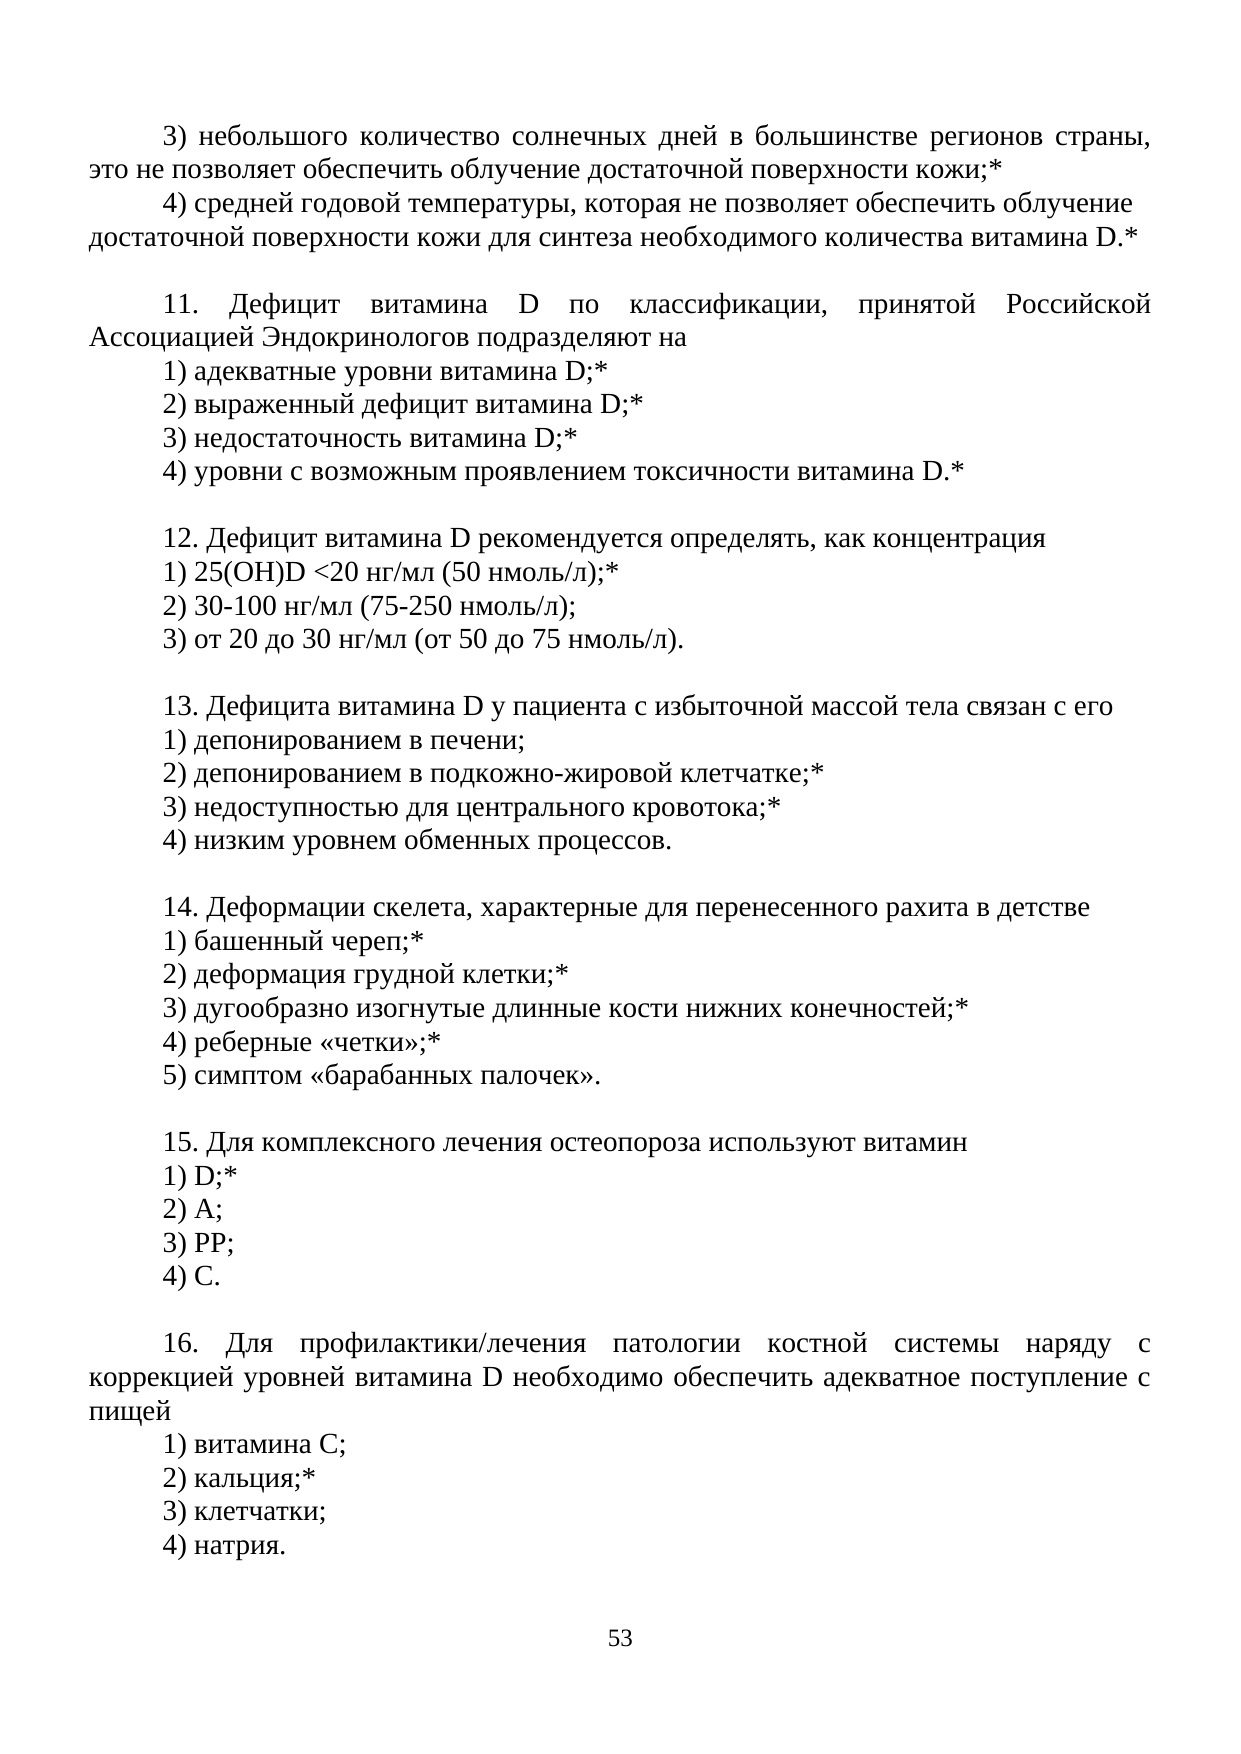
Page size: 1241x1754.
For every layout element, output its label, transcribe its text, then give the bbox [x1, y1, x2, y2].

text 2) 30-100 нг/мл (75-250 нмоль/л); [89, 588, 1152, 621]
text 15. Для комплексного лечения остеопороза используют витамин [89, 1124, 1152, 1158]
text 1) депонированием в печени; [89, 722, 1152, 755]
text 4) средней годовой температуры, которая не позволяет обеспечить облучение [89, 185, 1152, 219]
text 16. Для профилактики/лечения патологии костной системы наряду с коррекцией уровней витамина D необходимо обеспечить адекватное поступление с пищей [89, 1326, 1152, 1426]
text 2) кальция;* [89, 1460, 1152, 1493]
text 3) недоступностью для центрального кровотока;* [89, 789, 1152, 822]
text 3) дугообразно изогнутые длинные кости нижних конечностей;* [89, 990, 1152, 1024]
text 4) натрия. [89, 1527, 1152, 1560]
text 1) D;* [89, 1158, 1152, 1191]
text 1) витамина С; [89, 1426, 1152, 1460]
text 4) уровни с возможным проявлением токсичности витамина D.* [89, 453, 1152, 487]
text достаточной поверхности кожи для синтеза необходимого количества витамина D.* [89, 219, 1152, 252]
text 2) А; [89, 1191, 1152, 1225]
text 4) низким уровнем обменных процессов. [89, 822, 1152, 856]
text 2) депонированием в подкожно-жировой клетчатке;* [89, 755, 1152, 789]
text 12. Дефицит витамина D рекомендуется определять, как концентрация [89, 521, 1152, 554]
text 3) недостаточность витамина D;* [89, 420, 1152, 453]
text 14. Деформации скелета, характерные для перенесенного рахита в детстве [89, 889, 1152, 923]
text 1) 25(ОН)D <20 нг/мл (50 нмоль/л);* [89, 554, 1152, 588]
text 2) деформация грудной клетки;* [89, 957, 1152, 990]
text 11. Дефицит витамина D по классификации, принятой Российской Ассоциацией Эндокринологов подразделяют на [89, 286, 1152, 353]
text 2) выраженный дефицит витамина D;* [89, 386, 1152, 420]
text 3) небольшого количество солнечных дней в большинстве регионов страны, это не позволяет обеспечить облучение достаточной поверхности кожи;* [89, 118, 1152, 185]
text 3) клетчатки; [89, 1493, 1152, 1527]
text 3) от 20 до 30 нг/мл (от 50 до 75 нмоль/л). [89, 621, 1152, 655]
text 1) башенный череп;* [89, 923, 1152, 957]
text 5) симптом «барабанных палочек». [89, 1057, 1152, 1091]
text 4) реберные «четки»;* [89, 1024, 1152, 1057]
text 4) С. [89, 1258, 1152, 1292]
text 13. Дефицита витамина D у пациента с избыточной массой тела связан с его [89, 688, 1152, 722]
text 1) адекватные уровни витамина D;* [89, 353, 1152, 386]
text 3) РР; [89, 1225, 1152, 1258]
